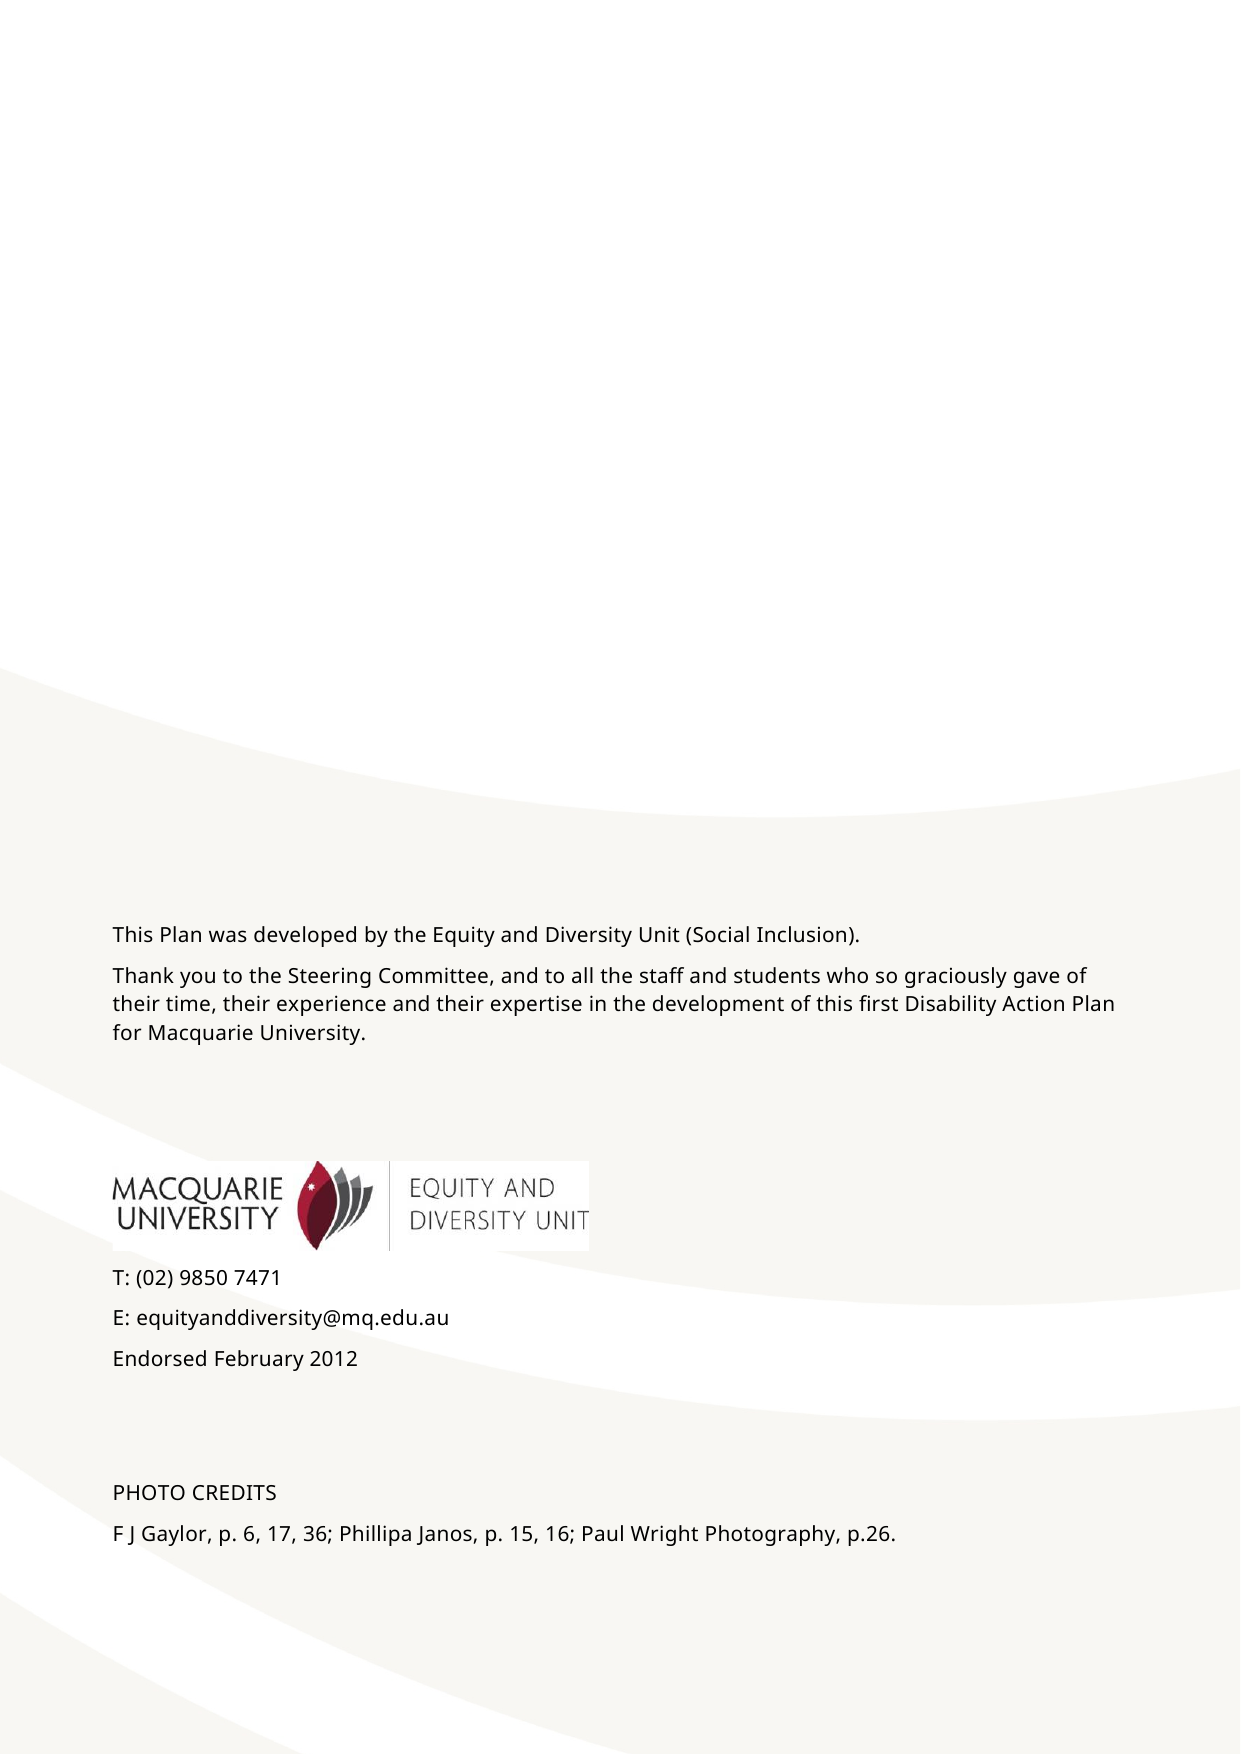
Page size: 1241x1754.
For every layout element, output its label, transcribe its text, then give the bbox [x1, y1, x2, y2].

text PHOTO CREDITS [112, 1478, 1137, 1507]
text This Plan was developed by the Equity and Diversity Unit (Social Inclusion). [112, 920, 1137, 948]
text Thank you to the Steering Committee, and to all the staff and students who so graciously gave of their time, their experience and their expertise in the development of this first Disability Action Plan for Macquarie University. [112, 961, 1137, 1046]
text F J Gaylor, p. 6, 17, 36; Phillipa Janos, p. 15, 16; Paul Wright Photography, p.26. [112, 1519, 1137, 1548]
text Endorsed February 2012 [112, 1344, 1137, 1373]
picture [0, 0, 1241, 1754]
text T: (02) 9850 7471 [112, 1263, 1137, 1291]
text E: equityanddiversity@mq.edu.au [112, 1303, 1137, 1332]
